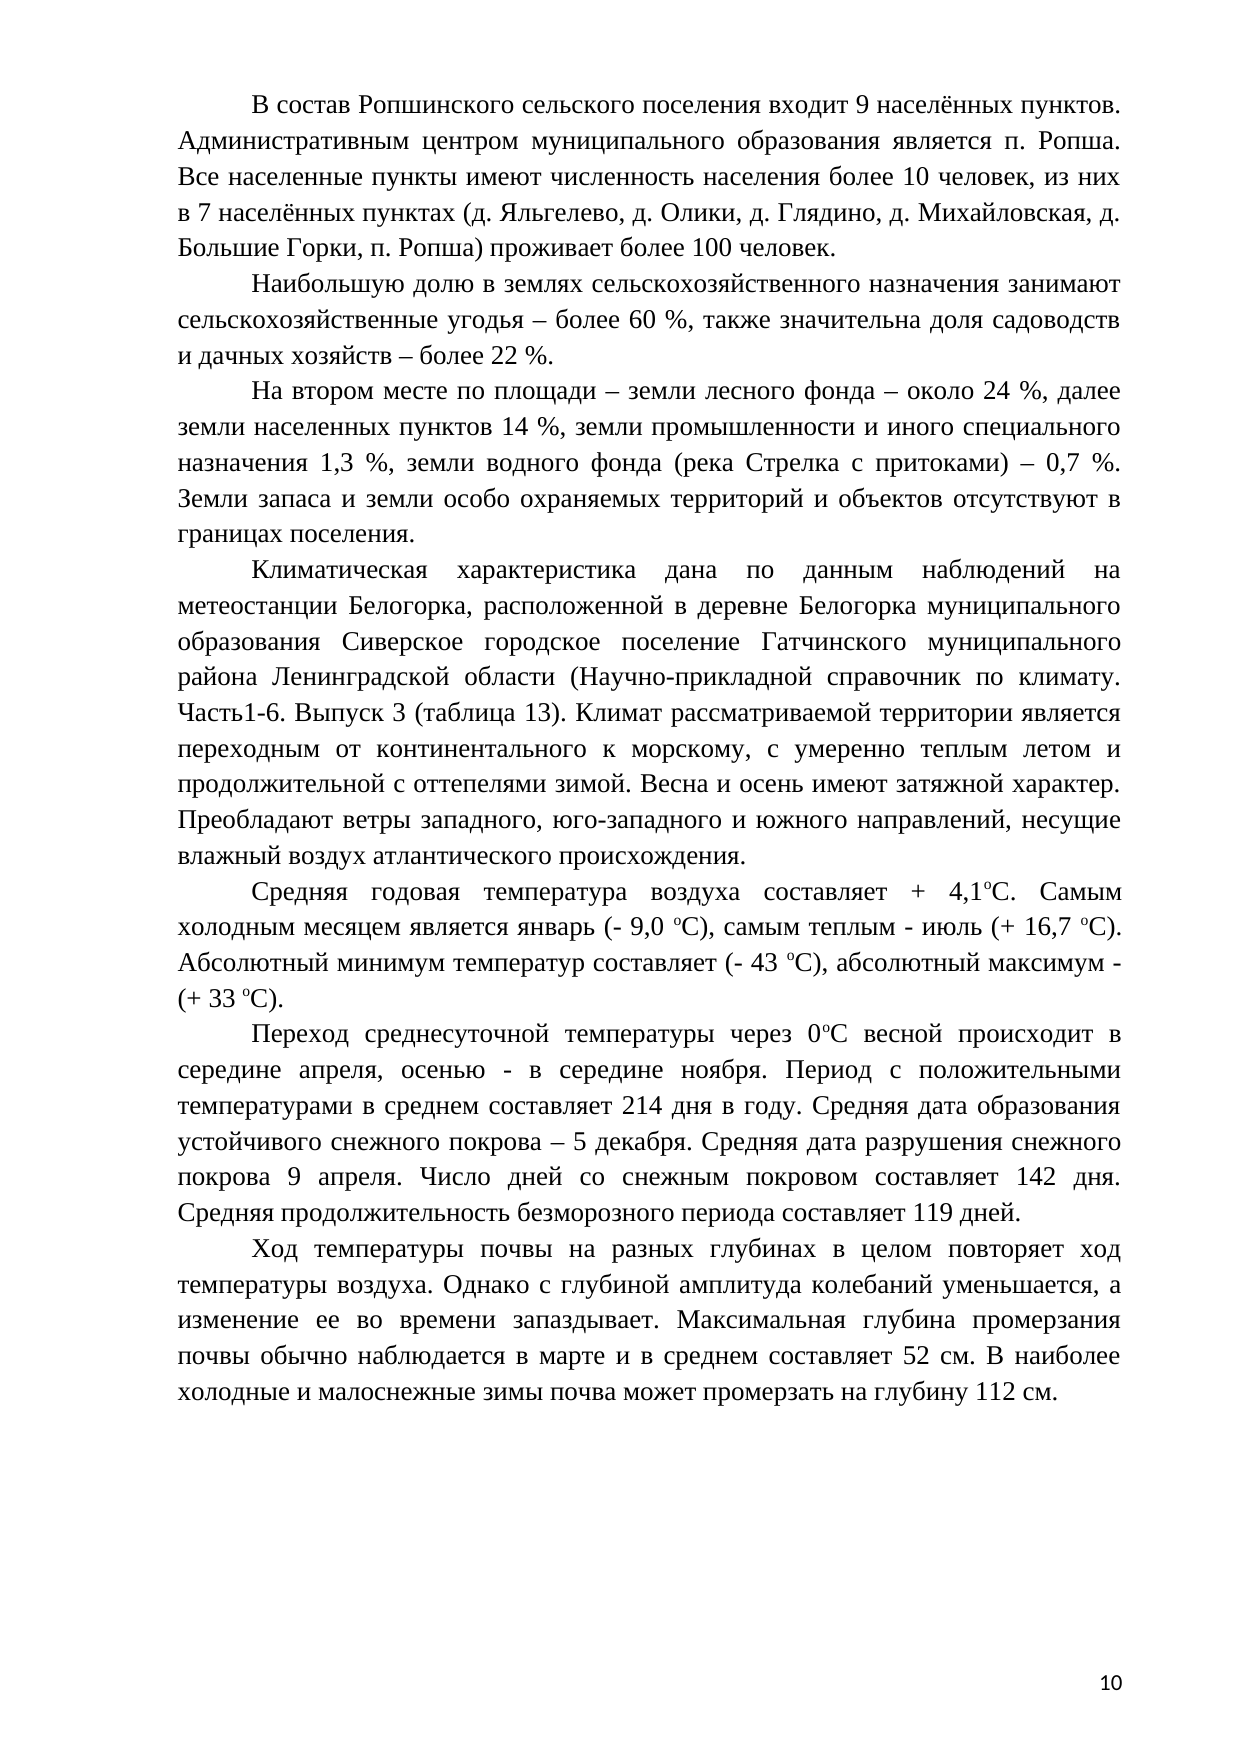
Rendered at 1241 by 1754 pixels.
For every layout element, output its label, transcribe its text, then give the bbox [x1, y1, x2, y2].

text Средняя годовая температура воздуха составляет + 4,1оС. Самым холодным месяцем является январь (- 9,0 оС), самым теплым - июль (+ 16,7 оС). Абсолютный минимум температур составляет (- 43 оС), абсолютный максимум - (+ 33 оС). [177, 875, 1122, 1013]
text Наибольшую долю в землях сельскохозяйственного назначения занимают сельскохозяйственные угодья – более 60 %, также значительна доля садоводств и дачных хозяйств – более 22 %. [177, 267, 1122, 370]
text Переход среднесуточной температуры через 0оС весной происходит в середине апреля, осенью - в середине ноября. Период с положительными температурами в среднем составляет 214 дня в году. Средняя дата образования устойчивого снежного покрова – 5 декабря. Средняя дата разрушения снежного покрова 9 апреля. Число дней со снежным покровом составляет 142 дня. Средняя продолжительность безморозного периода составляет 119 дней. [177, 1018, 1122, 1227]
text На втором месте по площади – земли лесного фонда – около 24 %, далее земли населенных пунктов 14 %, земли промышленности и иного специального назначения 1,3 %, земли водного фонда (река Стрелка с притоками) – 0,7 %. Земли запаса и земли особо охраняемых территорий и объектов отсутствуют в границах поселения. [177, 374, 1122, 548]
text Климатическая характеристика дана по данным наблюдений на метеостанции Белогорка, расположенной в деревне Белогорка муниципального образования Сиверское городское поселение Гатчинского муниципального района Ленинградской области (Научно-прикладной справочник по климату. Часть1-6. Выпуск 3 (таблица 13). Климат рассматриваемой территории является переходным от континентального к морскому, с умеренно теплым летом и продолжительной с оттепелями зимой. Весна и осень имеют затяжной характер. Преобладают ветры западного, юго-западного и южного направлений, несущие влажный воздух атлантического происхождения. [177, 553, 1122, 870]
text В состав Ропшинского сельского поселения входит 9 населённых пунктов. Административным центром муниципального образования является п. Ропша. Все населенные пункты имеют численность населения более 10 человек, из них в 7 населённых пунктах (д. Яльгелево, д. Олики, д. Глядино, д. Михайловская, д. Большие Горки, п. Ропша) проживает более 100 человек. [177, 89, 1122, 263]
text Ход температуры почвы на разных глубинах в целом повторяет ход температуры воздуха. Однако с глубиной амплитуда колебаний уменьшается, а изменение ее во времени запаздывает. Максимальная глубина промерзания почвы обычно наблюдается в марте и в среднем составляет 52 см. В наиболее холодные и малоснежные зимы почва может промерзать на глубину 112 см. [177, 1232, 1122, 1406]
